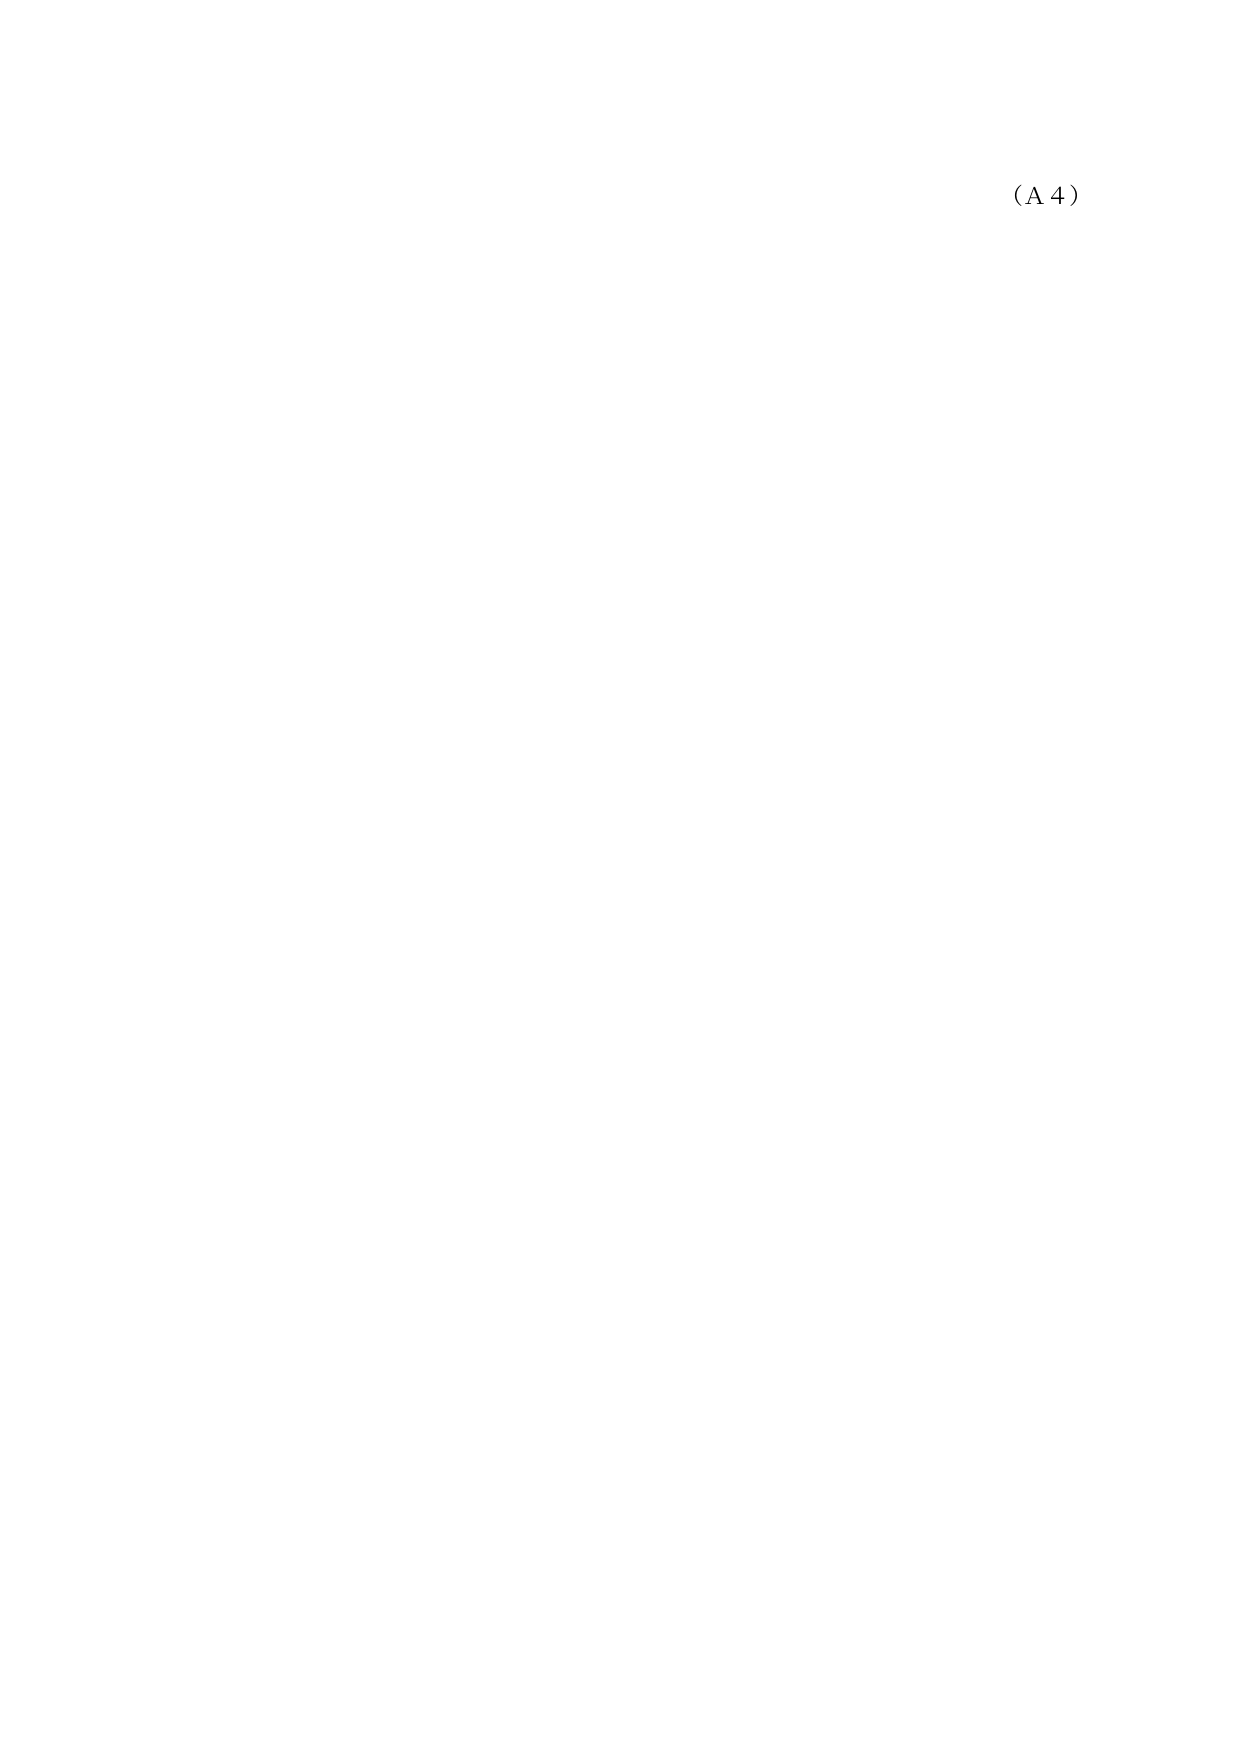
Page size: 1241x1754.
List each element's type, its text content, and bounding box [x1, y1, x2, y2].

text （Ａ４） [148, 176, 1092, 213]
